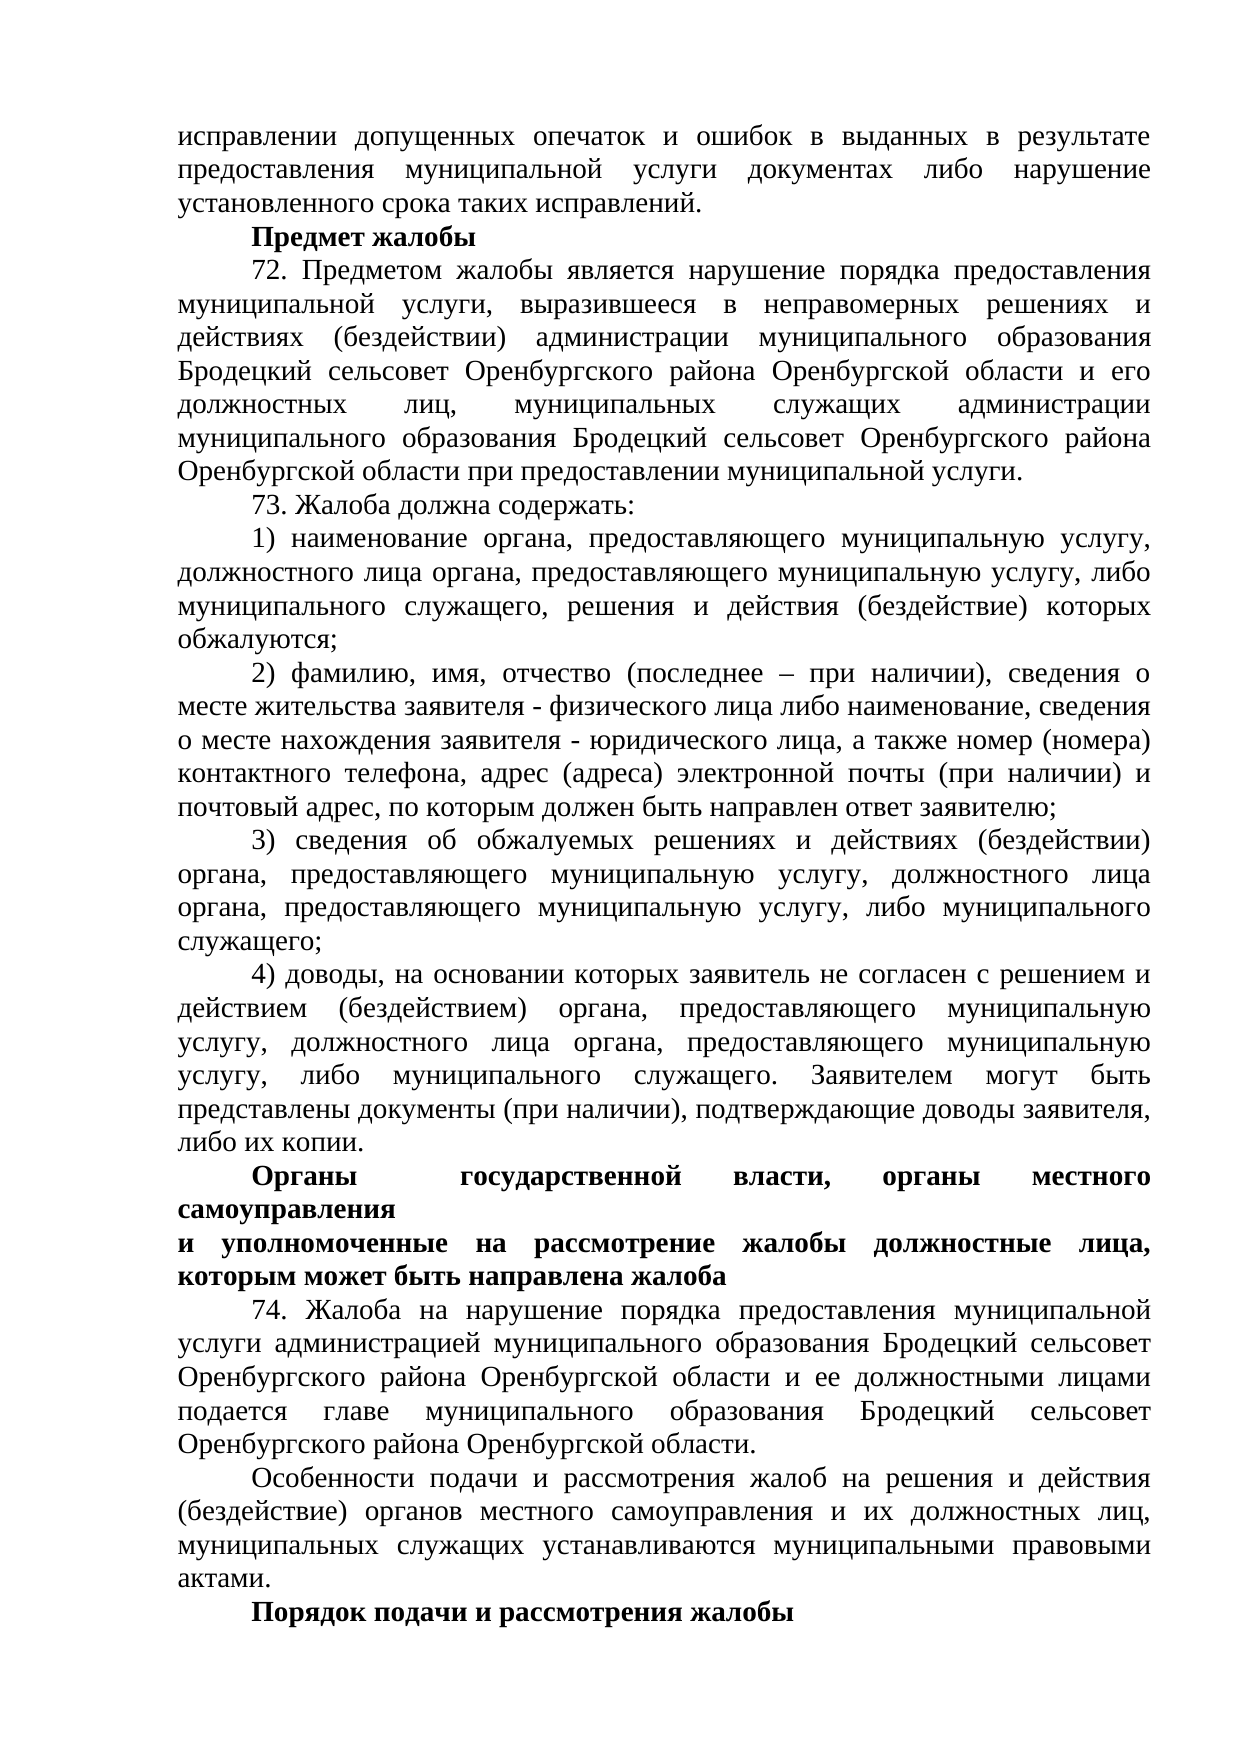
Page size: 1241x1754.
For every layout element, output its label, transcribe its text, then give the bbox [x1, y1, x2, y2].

text 72. Предметом жалобы является нарушение порядка предоставления муниципальной услуги, выразившееся в неправомерных решениях и действиях (бездействии) администрации муниципального образования Бродецкий сельсовет Оренбургского района Оренбургской области и его должностных лиц, муниципальных служащих администрации муниципального образования Бродецкий сельсовет Оренбургского района Оренбургской области при предоставлении муниципальной услуги. [177, 252, 1152, 487]
text Предмет жалобы [177, 219, 1152, 252]
text 74. Жалоба на нарушение порядка предоставления муниципальной услуги администрацией муниципального образования Бродецкий сельсовет Оренбургского района Оренбургской области и ее должностными лицами подается главе муниципального образования Бродецкий сельсовет Оренбургского района Оренбургской области. [177, 1292, 1152, 1460]
text 3) сведения об обжалуемых решениях и действиях (бездействии) органа, предоставляющего муниципальную услугу, должностного лица органа, предоставляющего муниципальную услугу, либо муниципального служащего; [177, 822, 1152, 957]
text Органы государственной власти, органы местного самоуправления и уполномоченные на рассмотрение жалобы должностные лица, которым может быть направлена жалоба [177, 1158, 1152, 1292]
text 73. Жалоба должна содержать: [177, 487, 1152, 521]
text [177, 118, 1152, 219]
text Особенности подачи и рассмотрения жалоб на решения и действия (бездействие) органов местного самоуправления и их должностных лиц, муниципальных служащих устанавливаются муниципальными правовыми актами. [177, 1460, 1152, 1594]
text 1) наименование органа, предоставляющего муниципальную услугу, должностного лица органа, предоставляющего муниципальную услугу, либо муниципального служащего, решения и действия (бездействие) которых обжалуются; [177, 521, 1152, 655]
text Порядок подачи и рассмотрения жалобы [177, 1594, 1152, 1627]
text 4) доводы, на основании которых заявитель не согласен с решением и действием (бездействием) органа, предоставляющего муниципальную услугу, должностного лица органа, предоставляющего муниципальную услугу, либо муниципального служащего. Заявителем могут быть представлены документы (при наличии), подтверждающие доводы заявителя, либо их копии. [177, 957, 1152, 1158]
text 2) фамилию, имя, отчество (последнее – при наличии), сведения о месте жительства заявителя - физического лица либо наименование, сведения о месте нахождения заявителя - юридического лица, а также номер (номера) контактного телефона, адрес (адреса) электронной почты (при наличии) и почтовый адрес, по которым должен быть направлен ответ заявителю; [177, 655, 1152, 822]
